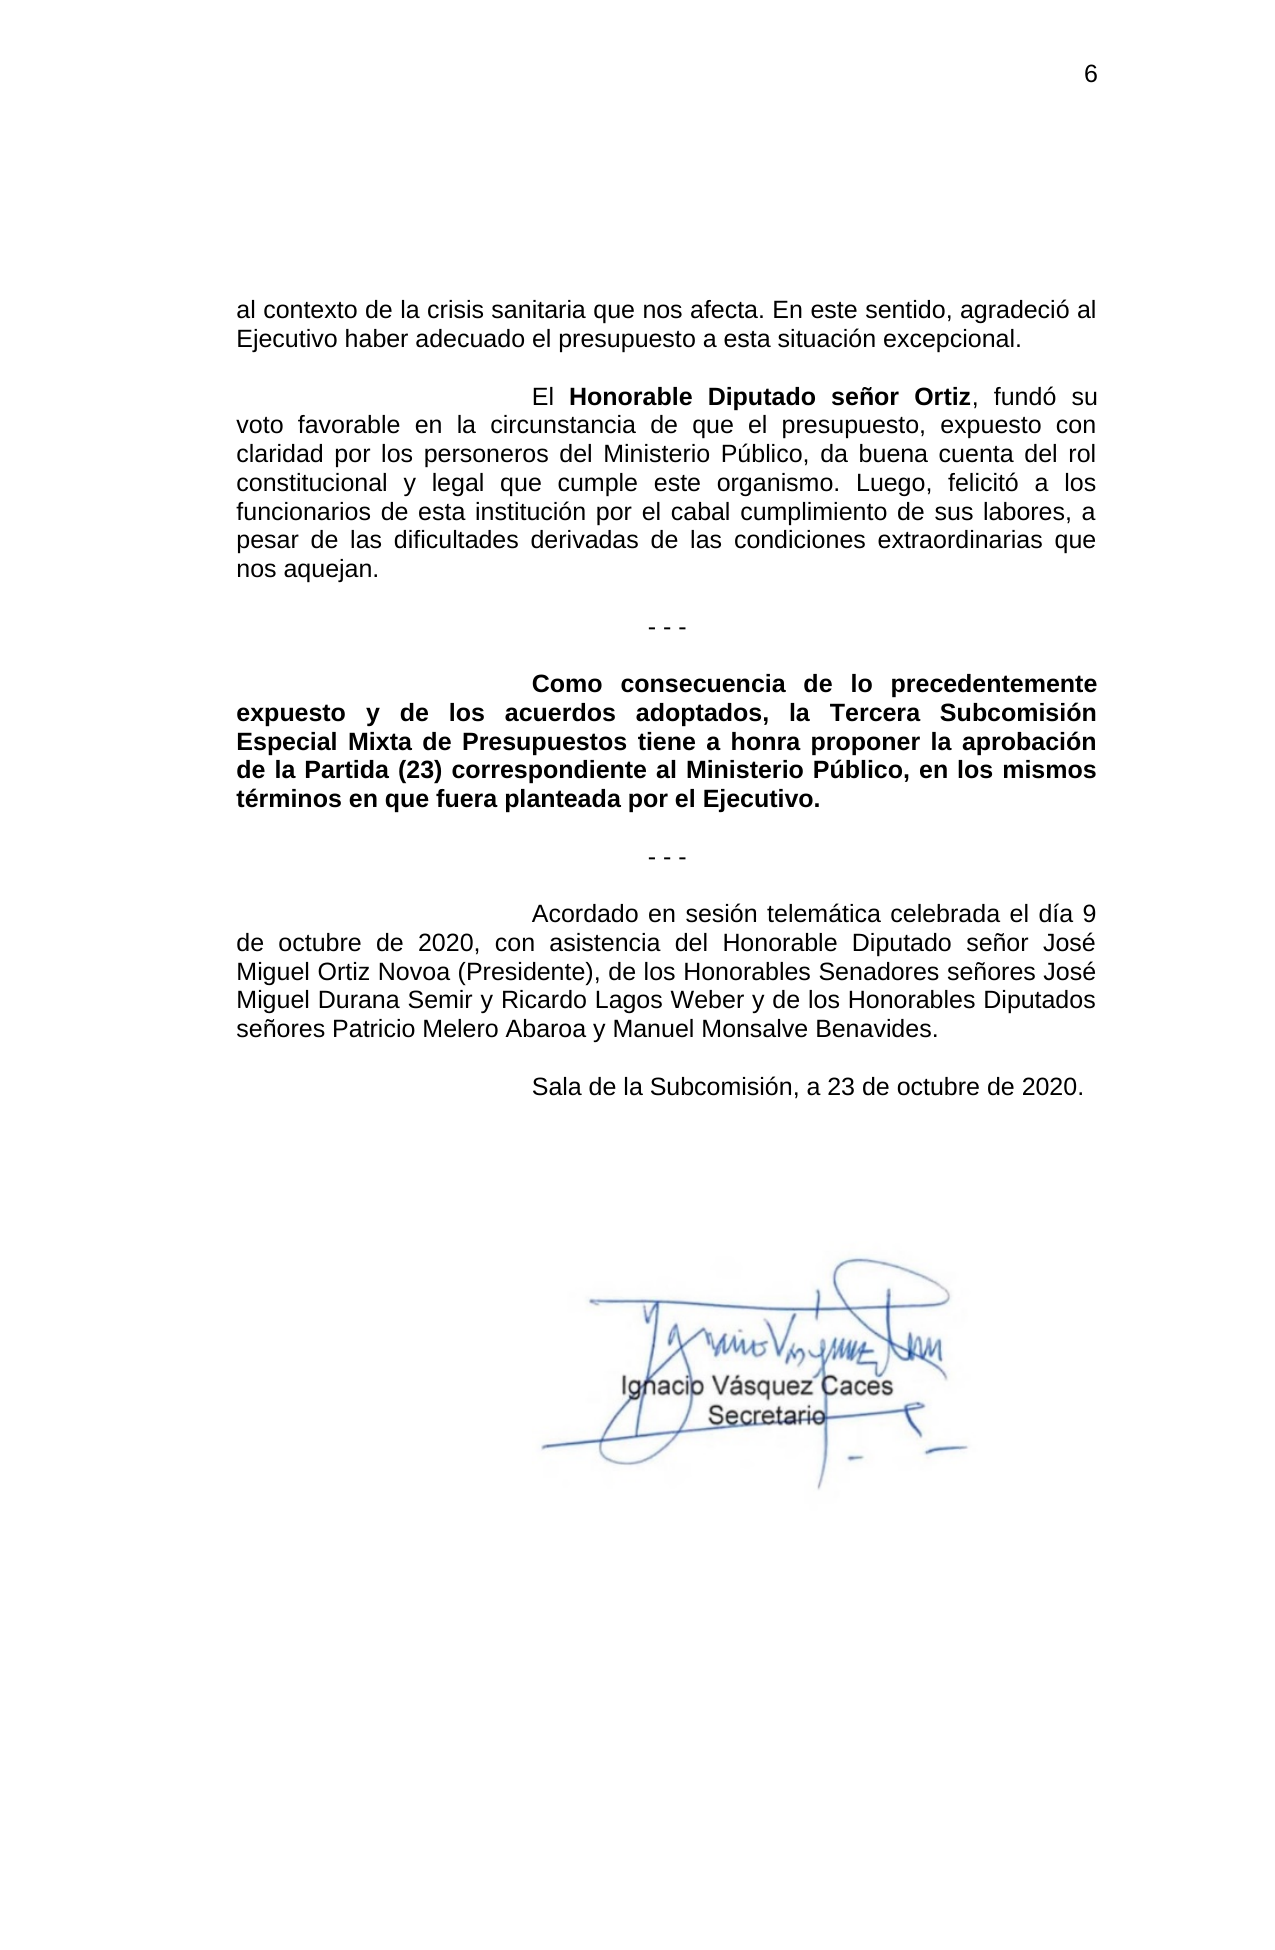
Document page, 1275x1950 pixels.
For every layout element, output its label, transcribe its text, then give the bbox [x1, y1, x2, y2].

picture [531, 1186, 1007, 1516]
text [236, 295, 1098, 353]
text - - - [236, 612, 1098, 640]
text Acordado en sesión telemática celebrada el día 9 de octubre de 2020, con asistencia del Honorable Diputado señor José Miguel Ortiz Novoa (Presidente), de los Honorables Senadores señores José Miguel Durana Semir y Ricardo Lagos Weber y de los Honorables Diputados señores Patricio Melero Abaroa y Manuel Monsalve Benavides. [236, 899, 1098, 1043]
text Sala de la Subcomisión, a 23 de octubre de 2020. [236, 1072, 1098, 1100]
text - - - [236, 842, 1098, 870]
text El Honorable Diputado señor Ortiz, fundó su voto favorable en la circunstancia de que el presupuesto, expuesto con claridad por los personeros del Ministerio Público, da buena cuenta del rol constitucional y legal que cumple este organismo. Luego, felicitó a los funcionarios de esta institución por el cabal cumplimiento de sus labores, a pesar de las dificultades derivadas de las condiciones extraordinarias que nos aquejan. [236, 382, 1098, 583]
text Como consecuencia de lo precedentemente expuesto y de los acuerdos adoptados, la Tercera Subcomisión Especial Mixta de Presupuestos tiene a honra proponer la aprobación de la Partida (23) correspondiente al Ministerio Público, en los mismos términos en que fuera planteada por el Ejecutivo. [236, 669, 1098, 813]
